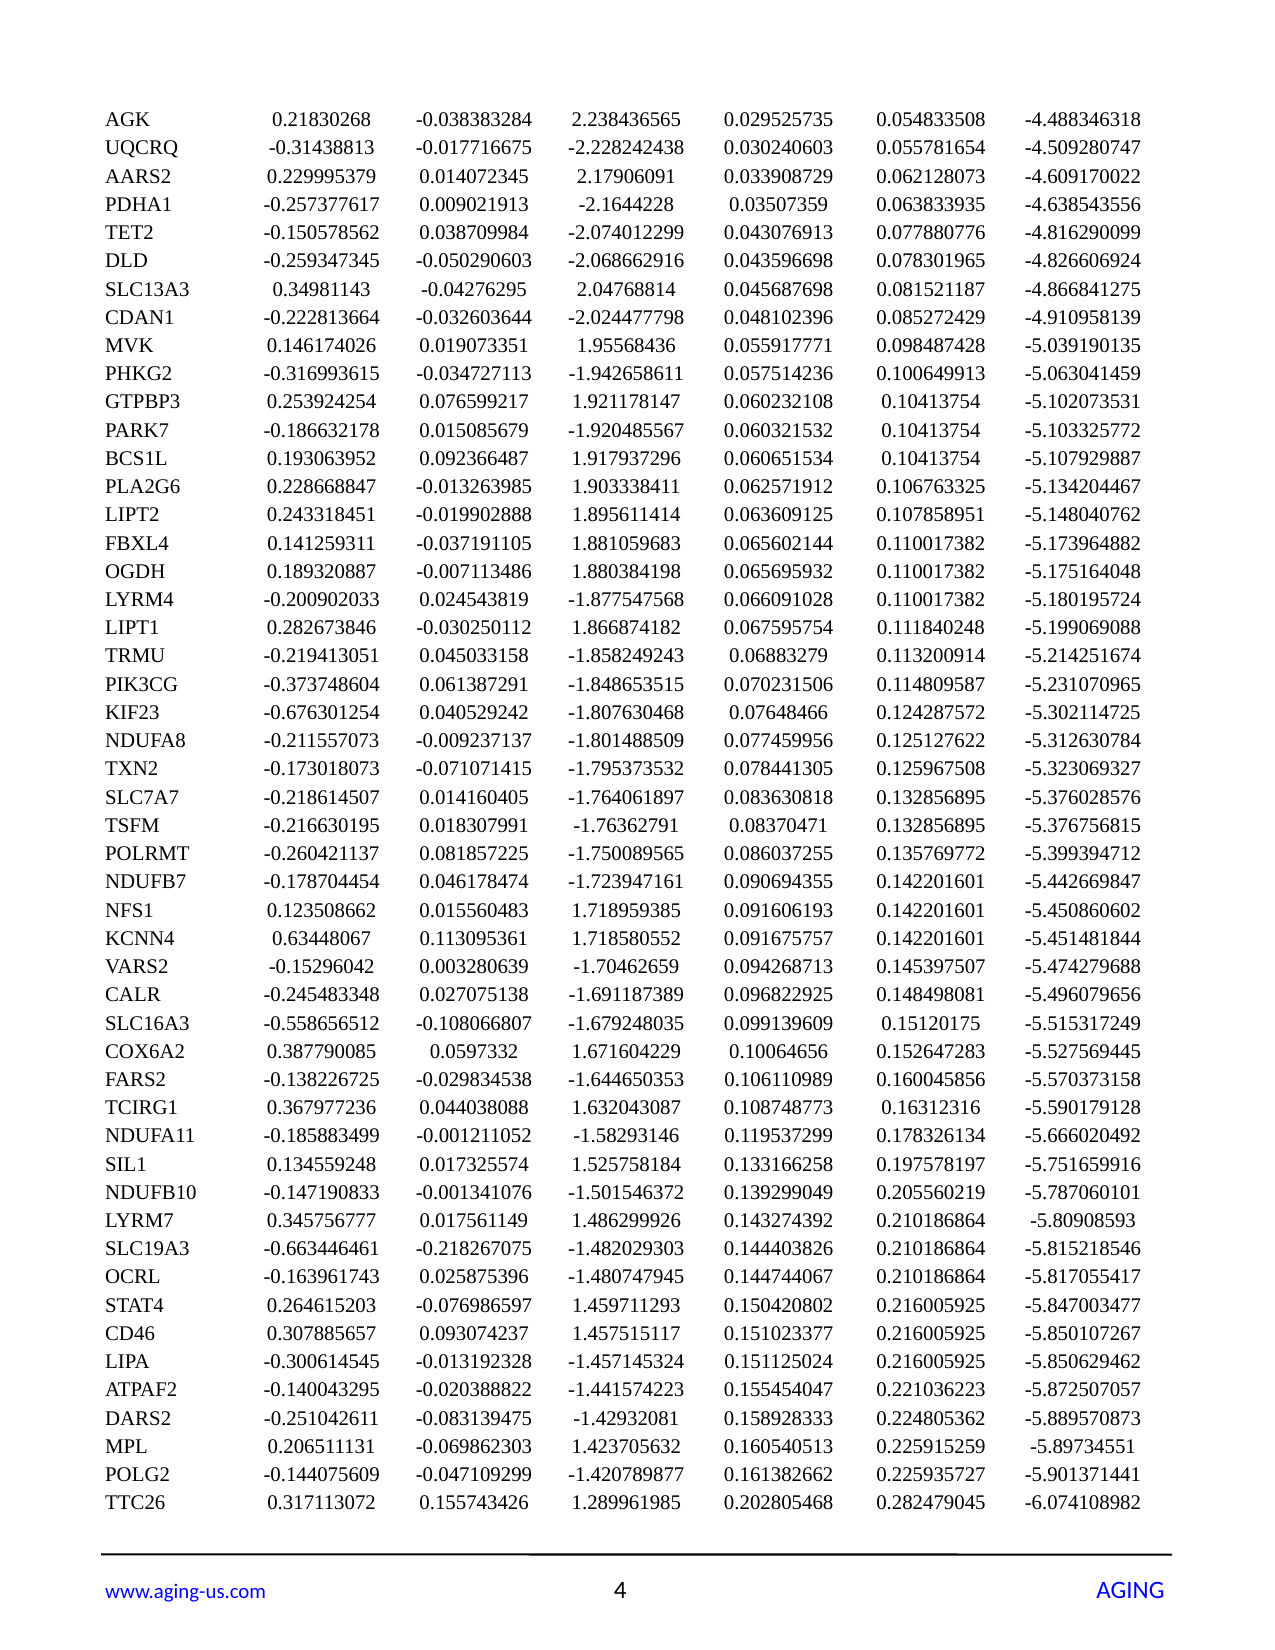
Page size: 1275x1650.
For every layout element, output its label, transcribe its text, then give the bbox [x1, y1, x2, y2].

table_cell 0.098487428 [855, 331, 1007, 359]
table_cell 0.046178474 [398, 867, 550, 895]
table_cell 0.093074237 [398, 1319, 550, 1347]
table_cell PLA2G6 [94, 472, 245, 500]
table_cell 0.065602144 [702, 529, 854, 557]
table_cell -1.482029303 [550, 1234, 702, 1262]
table_cell MPL [94, 1432, 245, 1460]
table_cell 0.043596698 [702, 246, 854, 274]
table_cell -0.017716675 [398, 133, 550, 161]
table_cell -2.024477798 [550, 303, 702, 331]
table_cell 0.125127622 [855, 726, 1007, 754]
table_cell -1.644650353 [550, 1065, 702, 1093]
table_cell 0.178326134 [855, 1121, 1007, 1149]
table_cell -1.58293146 [550, 1121, 702, 1149]
table_cell -0.001211052 [398, 1121, 550, 1149]
table_cell -5.527569445 [1007, 1037, 1159, 1065]
table_cell LYRM7 [94, 1206, 245, 1234]
table_cell -0.218267075 [398, 1234, 550, 1262]
table_cell -5.134204467 [1007, 472, 1159, 500]
table_cell -5.180195724 [1007, 585, 1159, 613]
table_cell 1.880384198 [550, 557, 702, 585]
table_cell 0.113095361 [398, 924, 550, 952]
table_cell 0.16312316 [855, 1093, 1007, 1121]
table_cell 2.04768814 [550, 274, 702, 303]
table_cell -0.373748604 [245, 670, 397, 698]
table_cell 0.141259311 [245, 529, 397, 557]
table_cell 0.078301965 [855, 246, 1007, 274]
table_cell 0.110017382 [855, 529, 1007, 557]
table_cell PARK7 [94, 416, 245, 444]
table_cell -0.030250112 [398, 613, 550, 641]
table_cell -5.450860602 [1007, 895, 1159, 924]
table_cell UQCRQ [94, 133, 245, 161]
table_cell 0.216005925 [855, 1347, 1007, 1375]
table_cell -0.178704454 [245, 867, 397, 895]
table_cell 1.95568436 [550, 331, 702, 359]
table_cell 0.144744067 [702, 1263, 854, 1291]
table_cell 0.161382662 [702, 1460, 854, 1488]
table_cell -5.199069088 [1007, 613, 1159, 641]
table_cell COX6A2 [94, 1037, 245, 1065]
table_cell 0.003280639 [398, 952, 550, 980]
table_cell -0.050290603 [398, 246, 550, 274]
table_cell -5.889570873 [1007, 1404, 1159, 1432]
table_cell 0.044038088 [398, 1093, 550, 1121]
table_cell -0.150578562 [245, 218, 397, 246]
table_cell PIK3CG [94, 670, 245, 698]
table_cell -1.441574223 [550, 1375, 702, 1403]
table_cell KCNN4 [94, 924, 245, 952]
table_cell -5.039190135 [1007, 331, 1159, 359]
table_cell -5.850629462 [1007, 1347, 1159, 1375]
table_cell 0.21830268 [245, 105, 397, 133]
table_cell 0.224805362 [855, 1404, 1007, 1432]
table_cell 0.160540513 [702, 1432, 854, 1460]
table_cell -0.663446461 [245, 1234, 397, 1262]
table_cell -0.038383284 [398, 105, 550, 133]
table_cell -5.214251674 [1007, 641, 1159, 669]
table_cell -5.496079656 [1007, 980, 1159, 1008]
table_cell 0.009021913 [398, 190, 550, 218]
table_cell 0.014072345 [398, 161, 550, 190]
table_cell VARS2 [94, 952, 245, 980]
table_cell -0.019902888 [398, 500, 550, 528]
table_cell STAT4 [94, 1291, 245, 1319]
table_cell 0.091606193 [702, 895, 854, 924]
table_cell -0.200902033 [245, 585, 397, 613]
table_cell 0.152647283 [855, 1037, 1007, 1065]
table_cell 0.210186864 [855, 1206, 1007, 1234]
table_cell -0.138226725 [245, 1065, 397, 1093]
table_cell 0.048102396 [702, 303, 854, 331]
table_cell -1.723947161 [550, 867, 702, 895]
table_cell 0.086037255 [702, 839, 854, 867]
table_cell -5.102073531 [1007, 387, 1159, 416]
table_cell 0.229995379 [245, 161, 397, 190]
table_cell TET2 [94, 218, 245, 246]
table_cell 0.202805468 [702, 1488, 854, 1516]
table_cell 0.34981143 [245, 274, 397, 303]
table_cell 0.030240603 [702, 133, 854, 161]
table_cell NDUFA8 [94, 726, 245, 754]
table_cell TXN2 [94, 754, 245, 782]
table_cell MVK [94, 331, 245, 359]
table_cell CD46 [94, 1319, 245, 1347]
table_cell -5.80908593 [1007, 1206, 1159, 1234]
table_cell -0.216630195 [245, 811, 397, 839]
table_cell SLC19A3 [94, 1234, 245, 1262]
table_cell 0.228668847 [245, 472, 397, 500]
table_cell 0.061387291 [398, 670, 550, 698]
table_cell 0.096822925 [702, 980, 854, 1008]
table_cell OCRL [94, 1263, 245, 1291]
table_cell 0.083630818 [702, 783, 854, 811]
table_cell -0.140043295 [245, 1375, 397, 1403]
table_cell -0.001341076 [398, 1178, 550, 1206]
table_cell -5.376756815 [1007, 811, 1159, 839]
table_cell 0.066091028 [702, 585, 854, 613]
table_cell 1.289961985 [550, 1488, 702, 1516]
table_cell -5.817055417 [1007, 1263, 1159, 1291]
table_cell 0.119537299 [702, 1121, 854, 1149]
table_cell -1.848653515 [550, 670, 702, 698]
table_cell 0.108748773 [702, 1093, 854, 1121]
table_cell -4.826606924 [1007, 246, 1159, 274]
table_cell -0.076986597 [398, 1291, 550, 1319]
table_cell 0.205560219 [855, 1178, 1007, 1206]
table_cell -5.847003477 [1007, 1291, 1159, 1319]
table_cell -0.069862303 [398, 1432, 550, 1460]
table_cell 0.043076913 [702, 218, 854, 246]
table_cell BCS1L [94, 444, 245, 472]
table_cell -0.020388822 [398, 1375, 550, 1403]
table_cell -1.70462659 [550, 952, 702, 980]
table_cell -0.047109299 [398, 1460, 550, 1488]
table_cell POLG2 [94, 1460, 245, 1488]
table_cell -0.007113486 [398, 557, 550, 585]
table_cell 0.210186864 [855, 1263, 1007, 1291]
table_cell -1.76362791 [550, 811, 702, 839]
table_cell 0.015085679 [398, 416, 550, 444]
table_cell -0.245483348 [245, 980, 397, 1008]
table_cell 0.027075138 [398, 980, 550, 1008]
table_cell CALR [94, 980, 245, 1008]
table_cell 0.060232108 [702, 387, 854, 416]
table_cell 0.150420802 [702, 1291, 854, 1319]
table_cell -0.260421137 [245, 839, 397, 867]
table_cell 0.142201601 [855, 867, 1007, 895]
table_cell 0.029525735 [702, 105, 854, 133]
table_cell -0.676301254 [245, 698, 397, 726]
table_cell 0.133166258 [702, 1150, 854, 1178]
table_cell -0.31438813 [245, 133, 397, 161]
table_cell -5.302114725 [1007, 698, 1159, 726]
table_cell 0.045033158 [398, 641, 550, 669]
table_cell POLRMT [94, 839, 245, 867]
table_cell 1.895611414 [550, 500, 702, 528]
table_cell -5.815218546 [1007, 1234, 1159, 1262]
table_cell 0.024543819 [398, 585, 550, 613]
table_cell -0.034727113 [398, 359, 550, 387]
table_cell 1.866874182 [550, 613, 702, 641]
table_cell 0.045687698 [702, 274, 854, 303]
table_cell 0.063609125 [702, 500, 854, 528]
table_cell -5.787060101 [1007, 1178, 1159, 1206]
table_cell 0.070231506 [702, 670, 854, 698]
table_cell 1.486299926 [550, 1206, 702, 1234]
table_cell OGDH [94, 557, 245, 585]
table_cell TSFM [94, 811, 245, 839]
table_cell 0.07648466 [702, 698, 854, 726]
table_cell 0.081521187 [855, 274, 1007, 303]
table_cell -1.795373532 [550, 754, 702, 782]
table_cell -0.300614545 [245, 1347, 397, 1375]
table_cell -0.108066807 [398, 1008, 550, 1037]
table_cell -0.211557073 [245, 726, 397, 754]
table_cell 0.253924254 [245, 387, 397, 416]
table_cell 0.151023377 [702, 1319, 854, 1347]
table_cell -1.920485567 [550, 416, 702, 444]
table_cell AGK [94, 105, 245, 133]
table_cell 0.243318451 [245, 500, 397, 528]
table_cell -5.442669847 [1007, 867, 1159, 895]
table_cell -5.103325772 [1007, 416, 1159, 444]
table_cell -2.074012299 [550, 218, 702, 246]
table_cell 0.08370471 [702, 811, 854, 839]
table_cell 0.143274392 [702, 1206, 854, 1234]
table_cell 1.718959385 [550, 895, 702, 924]
table_cell -0.251042611 [245, 1404, 397, 1432]
table_cell 0.197578197 [855, 1150, 1007, 1178]
table_cell 0.107858951 [855, 500, 1007, 528]
table_cell -1.679248035 [550, 1008, 702, 1037]
table_cell 1.881059683 [550, 529, 702, 557]
table_cell 0.094268713 [702, 952, 854, 980]
table_cell 0.216005925 [855, 1319, 1007, 1347]
table_cell 0.125967508 [855, 754, 1007, 782]
table_cell 0.090694355 [702, 867, 854, 895]
table_cell 0.307885657 [245, 1319, 397, 1347]
table_cell 0.018307991 [398, 811, 550, 839]
table_cell 0.210186864 [855, 1234, 1007, 1262]
table_cell 0.03507359 [702, 190, 854, 218]
table_cell NFS1 [94, 895, 245, 924]
table_cell 0.139299049 [702, 1178, 854, 1206]
table_cell -0.147190833 [245, 1178, 397, 1206]
table_cell 0.216005925 [855, 1291, 1007, 1319]
table_cell -0.558656512 [245, 1008, 397, 1037]
table_cell 0.038709984 [398, 218, 550, 246]
table_cell PDHA1 [94, 190, 245, 218]
table_cell -5.666020492 [1007, 1121, 1159, 1149]
table_cell 0.040529242 [398, 698, 550, 726]
table_cell ATPAF2 [94, 1375, 245, 1403]
table_cell 0.189320887 [245, 557, 397, 585]
table_cell 0.10064656 [702, 1037, 854, 1065]
table_cell 1.671604229 [550, 1037, 702, 1065]
table_cell 0.060651534 [702, 444, 854, 472]
table_cell SLC7A7 [94, 783, 245, 811]
table_cell SIL1 [94, 1150, 245, 1178]
table_cell -0.257377617 [245, 190, 397, 218]
table_cell -5.901371441 [1007, 1460, 1159, 1488]
table_cell -0.219413051 [245, 641, 397, 669]
table_cell DLD [94, 246, 245, 274]
table_cell 0.282479045 [855, 1488, 1007, 1516]
table_cell 0.10413754 [855, 416, 1007, 444]
table_cell -1.858249243 [550, 641, 702, 669]
table_cell -0.013192328 [398, 1347, 550, 1375]
table_cell NDUFB10 [94, 1178, 245, 1206]
table_cell 0.110017382 [855, 585, 1007, 613]
table_cell 1.632043087 [550, 1093, 702, 1121]
table_cell 0.193063952 [245, 444, 397, 472]
table_cell 0.148498081 [855, 980, 1007, 1008]
table_cell 0.092366487 [398, 444, 550, 472]
table_cell -0.04276295 [398, 274, 550, 303]
table_cell 0.106110989 [702, 1065, 854, 1093]
table_cell LIPT1 [94, 613, 245, 641]
table_cell 0.367977236 [245, 1093, 397, 1121]
table_cell -1.501546372 [550, 1178, 702, 1206]
table_cell -1.691187389 [550, 980, 702, 1008]
table_cell 0.282673846 [245, 613, 397, 641]
table_cell 0.146174026 [245, 331, 397, 359]
table_cell 0.063833935 [855, 190, 1007, 218]
table_cell -5.175164048 [1007, 557, 1159, 585]
table_cell -1.807630468 [550, 698, 702, 726]
table_cell -0.222813664 [245, 303, 397, 331]
table_cell 0.145397507 [855, 952, 1007, 980]
table_cell 0.054833508 [855, 105, 1007, 133]
table_cell SLC13A3 [94, 274, 245, 303]
table_cell -6.074108982 [1007, 1488, 1159, 1516]
table_cell 0.099139609 [702, 1008, 854, 1037]
table_cell -5.590179128 [1007, 1093, 1159, 1121]
table_cell 0.019073351 [398, 331, 550, 359]
table_cell -0.15296042 [245, 952, 397, 980]
table_cell NDUFB7 [94, 867, 245, 895]
table_cell 0.017561149 [398, 1206, 550, 1234]
table_cell AARS2 [94, 161, 245, 190]
table_cell 0.221036223 [855, 1375, 1007, 1403]
table_cell 0.158928333 [702, 1404, 854, 1432]
table_cell 0.077880776 [855, 218, 1007, 246]
table_cell -5.474279688 [1007, 952, 1159, 980]
table_cell DARS2 [94, 1404, 245, 1432]
table_cell 0.155454047 [702, 1375, 854, 1403]
table_cell -5.399394712 [1007, 839, 1159, 867]
table_cell 0.135769772 [855, 839, 1007, 867]
table_cell LIPA [94, 1347, 245, 1375]
table_cell -4.866841275 [1007, 274, 1159, 303]
table_cell 0.017325574 [398, 1150, 550, 1178]
table_cell 0.076599217 [398, 387, 550, 416]
table_cell 0.15120175 [855, 1008, 1007, 1037]
table_cell 0.067595754 [702, 613, 854, 641]
table_cell -1.457145324 [550, 1347, 702, 1375]
table_cell -0.316993615 [245, 359, 397, 387]
table_cell -4.638543556 [1007, 190, 1159, 218]
table_cell 0.065695932 [702, 557, 854, 585]
table_cell 0.132856895 [855, 783, 1007, 811]
table_cell -5.872507057 [1007, 1375, 1159, 1403]
table_cell -5.570373158 [1007, 1065, 1159, 1093]
table_cell -0.185883499 [245, 1121, 397, 1149]
table_cell CDAN1 [94, 303, 245, 331]
table_cell 1.917937296 [550, 444, 702, 472]
table_cell 1.423705632 [550, 1432, 702, 1460]
table_cell KIF23 [94, 698, 245, 726]
table_cell 0.055917771 [702, 331, 854, 359]
table_cell -5.323069327 [1007, 754, 1159, 782]
table_cell LIPT2 [94, 500, 245, 528]
table_cell TTC26 [94, 1488, 245, 1516]
table_cell 0.033908729 [702, 161, 854, 190]
table_cell PHKG2 [94, 359, 245, 387]
table_cell -0.037191105 [398, 529, 550, 557]
table_cell 0.206511131 [245, 1432, 397, 1460]
table_cell SLC16A3 [94, 1008, 245, 1037]
table_cell LYRM4 [94, 585, 245, 613]
table_cell -1.480747945 [550, 1263, 702, 1291]
table_cell -0.013263985 [398, 472, 550, 500]
table_cell -1.420789877 [550, 1460, 702, 1488]
table_cell GTPBP3 [94, 387, 245, 416]
table_cell 1.457515117 [550, 1319, 702, 1347]
table_cell -2.1644228 [550, 190, 702, 218]
table_cell -1.801488509 [550, 726, 702, 754]
table_cell 0.142201601 [855, 895, 1007, 924]
table_cell -1.750089565 [550, 839, 702, 867]
table_cell FBXL4 [94, 529, 245, 557]
table_cell 0.155743426 [398, 1488, 550, 1516]
table_cell -0.083139475 [398, 1404, 550, 1432]
table_cell -0.029834538 [398, 1065, 550, 1093]
table_cell 0.077459956 [702, 726, 854, 754]
table_cell 1.525758184 [550, 1150, 702, 1178]
table_cell -2.228242438 [550, 133, 702, 161]
table_cell 0.134559248 [245, 1150, 397, 1178]
table_cell 0.151125024 [702, 1347, 854, 1375]
table_cell -0.218614507 [245, 783, 397, 811]
table_cell 1.921178147 [550, 387, 702, 416]
table_cell 0.225915259 [855, 1432, 1007, 1460]
table_cell 0.057514236 [702, 359, 854, 387]
table_cell 0.085272429 [855, 303, 1007, 331]
table_cell FARS2 [94, 1065, 245, 1093]
table_cell -0.009237137 [398, 726, 550, 754]
table_cell 0.132856895 [855, 811, 1007, 839]
table_cell 0.264615203 [245, 1291, 397, 1319]
table_cell -0.173018073 [245, 754, 397, 782]
table_cell 0.091675757 [702, 924, 854, 952]
table_cell -5.515317249 [1007, 1008, 1159, 1037]
table_cell 0.0597332 [398, 1037, 550, 1065]
table_cell 0.114809587 [855, 670, 1007, 698]
table_cell 0.015560483 [398, 895, 550, 924]
table_cell 0.014160405 [398, 783, 550, 811]
table_cell -4.488346318 [1007, 105, 1159, 133]
table_cell -5.751659916 [1007, 1150, 1159, 1178]
table_cell 0.062128073 [855, 161, 1007, 190]
table_cell 0.100649913 [855, 359, 1007, 387]
table_cell 0.160045856 [855, 1065, 1007, 1093]
table_cell 0.106763325 [855, 472, 1007, 500]
table_cell 0.06883279 [702, 641, 854, 669]
table_cell -5.173964882 [1007, 529, 1159, 557]
table_cell 0.062571912 [702, 472, 854, 500]
table_cell 0.225935727 [855, 1460, 1007, 1488]
table_cell 0.113200914 [855, 641, 1007, 669]
table_cell -4.816290099 [1007, 218, 1159, 246]
table_cell -0.186632178 [245, 416, 397, 444]
table_cell 0.317113072 [245, 1488, 397, 1516]
table_cell NDUFA11 [94, 1121, 245, 1149]
table_cell -5.451481844 [1007, 924, 1159, 952]
table_cell 1.459711293 [550, 1291, 702, 1319]
table_cell 0.081857225 [398, 839, 550, 867]
table_cell 0.060321532 [702, 416, 854, 444]
table_cell 0.123508662 [245, 895, 397, 924]
table_cell -0.071071415 [398, 754, 550, 782]
table_cell -0.259347345 [245, 246, 397, 274]
table_cell -4.609170022 [1007, 161, 1159, 190]
table_cell 0.144403826 [702, 1234, 854, 1262]
table_cell -0.163961743 [245, 1263, 397, 1291]
table_cell -5.231070965 [1007, 670, 1159, 698]
table_cell -5.063041459 [1007, 359, 1159, 387]
table_cell 0.078441305 [702, 754, 854, 782]
table_cell -4.910958139 [1007, 303, 1159, 331]
table_cell 2.17906091 [550, 161, 702, 190]
table_cell -5.850107267 [1007, 1319, 1159, 1347]
table_cell 0.111840248 [855, 613, 1007, 641]
table_cell -5.312630784 [1007, 726, 1159, 754]
table_cell 0.10413754 [855, 387, 1007, 416]
table_cell 0.124287572 [855, 698, 1007, 726]
table_cell -1.42932081 [550, 1404, 702, 1432]
table_cell 1.718580552 [550, 924, 702, 952]
table_cell 0.345756777 [245, 1206, 397, 1234]
table_cell 2.238436565 [550, 105, 702, 133]
table_cell 0.387790085 [245, 1037, 397, 1065]
table_cell -5.376028576 [1007, 783, 1159, 811]
table_cell 0.110017382 [855, 557, 1007, 585]
table_cell -5.107929887 [1007, 444, 1159, 472]
table_cell 0.142201601 [855, 924, 1007, 952]
table_cell -5.148040762 [1007, 500, 1159, 528]
table_cell TCIRG1 [94, 1093, 245, 1121]
table_cell -1.942658611 [550, 359, 702, 387]
table_cell 1.903338411 [550, 472, 702, 500]
table_cell -5.89734551 [1007, 1432, 1159, 1460]
table_cell -1.764061897 [550, 783, 702, 811]
table_cell 0.025875396 [398, 1263, 550, 1291]
table_cell 0.055781654 [855, 133, 1007, 161]
table_cell -0.144075609 [245, 1460, 397, 1488]
table_cell TRMU [94, 641, 245, 669]
table_cell -0.032603644 [398, 303, 550, 331]
table_cell -1.877547568 [550, 585, 702, 613]
table_cell -2.068662916 [550, 246, 702, 274]
table_cell 0.63448067 [245, 924, 397, 952]
table_cell -4.509280747 [1007, 133, 1159, 161]
table_cell 0.10413754 [855, 444, 1007, 472]
